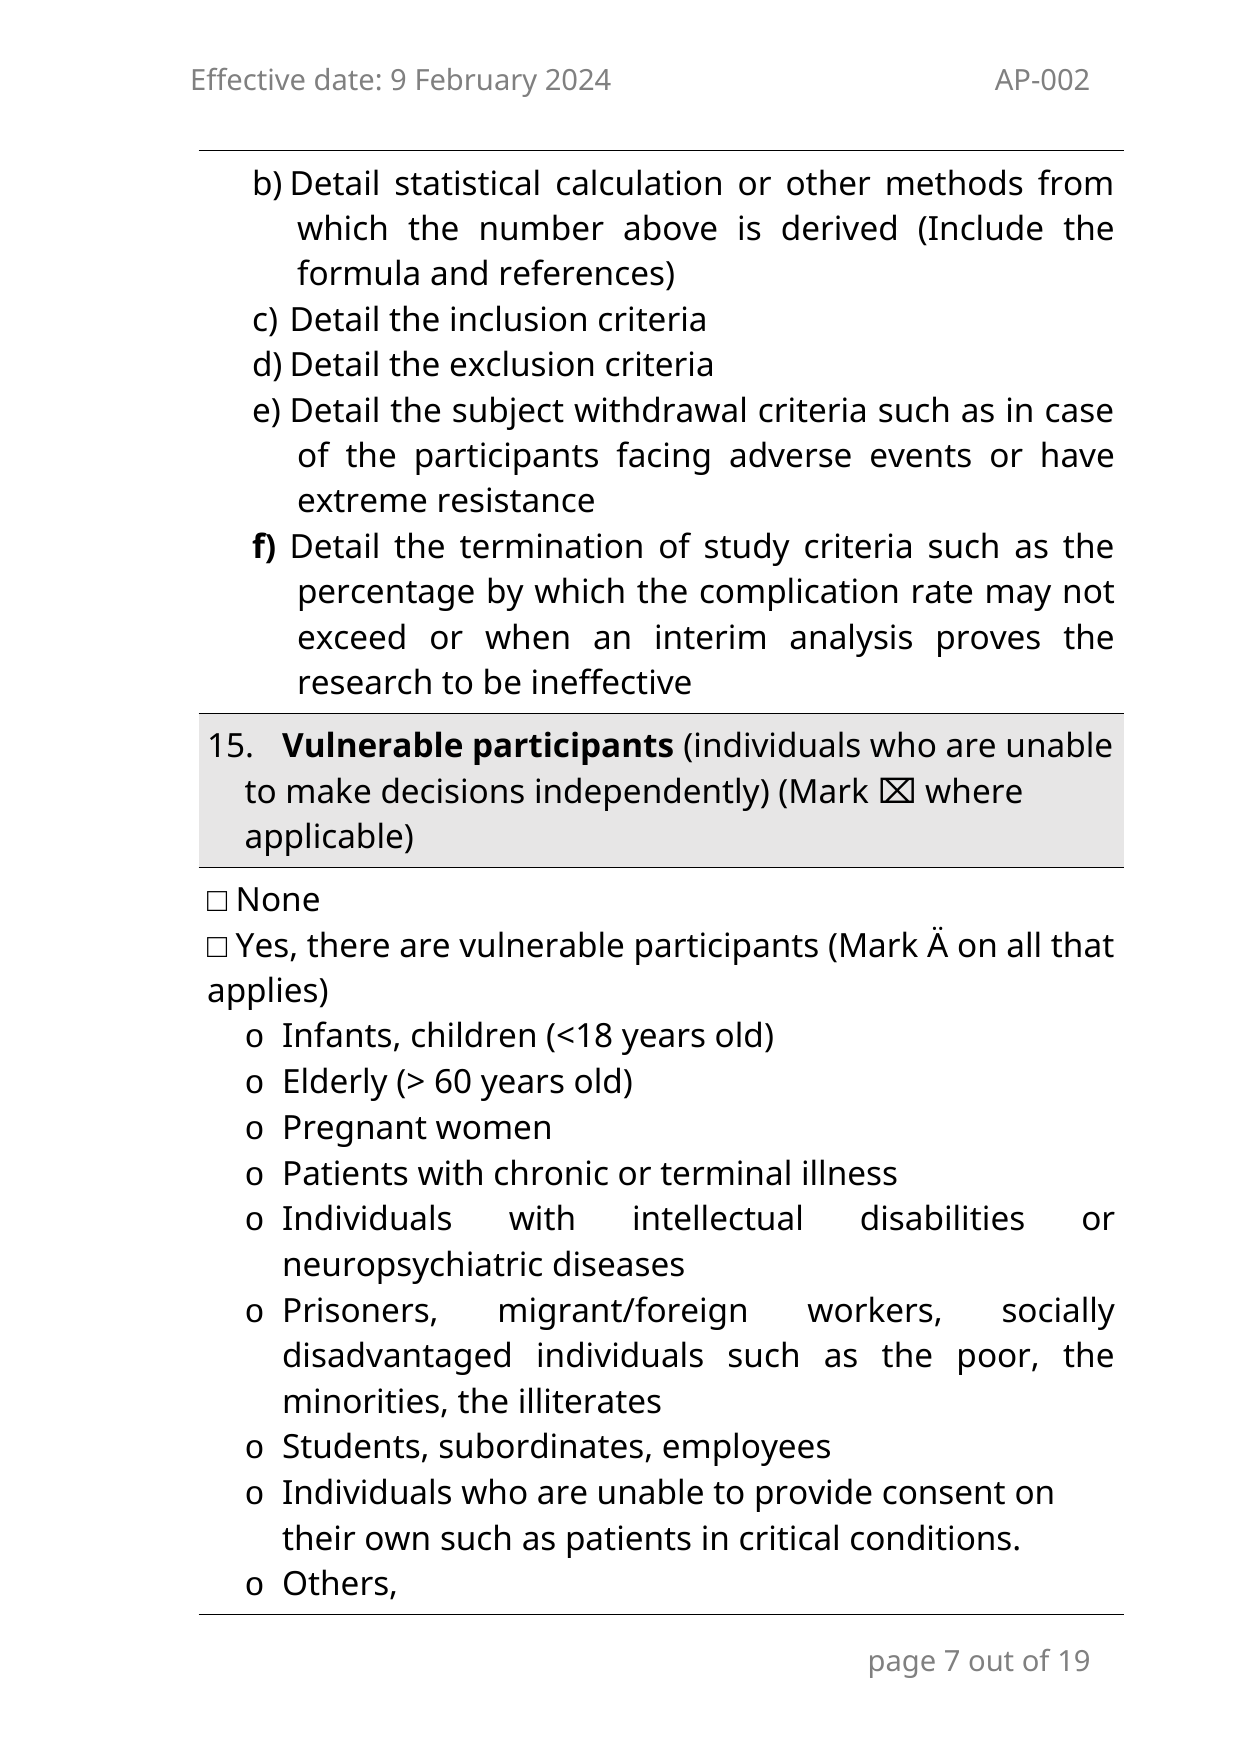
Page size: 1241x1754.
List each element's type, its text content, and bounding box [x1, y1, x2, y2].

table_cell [199, 868, 1124, 1614]
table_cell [199, 151, 1124, 713]
table_cell Vulnerable participants (individuals who are unable to make decisions independently) (Mark ⌧ where applicable) [199, 714, 1124, 867]
